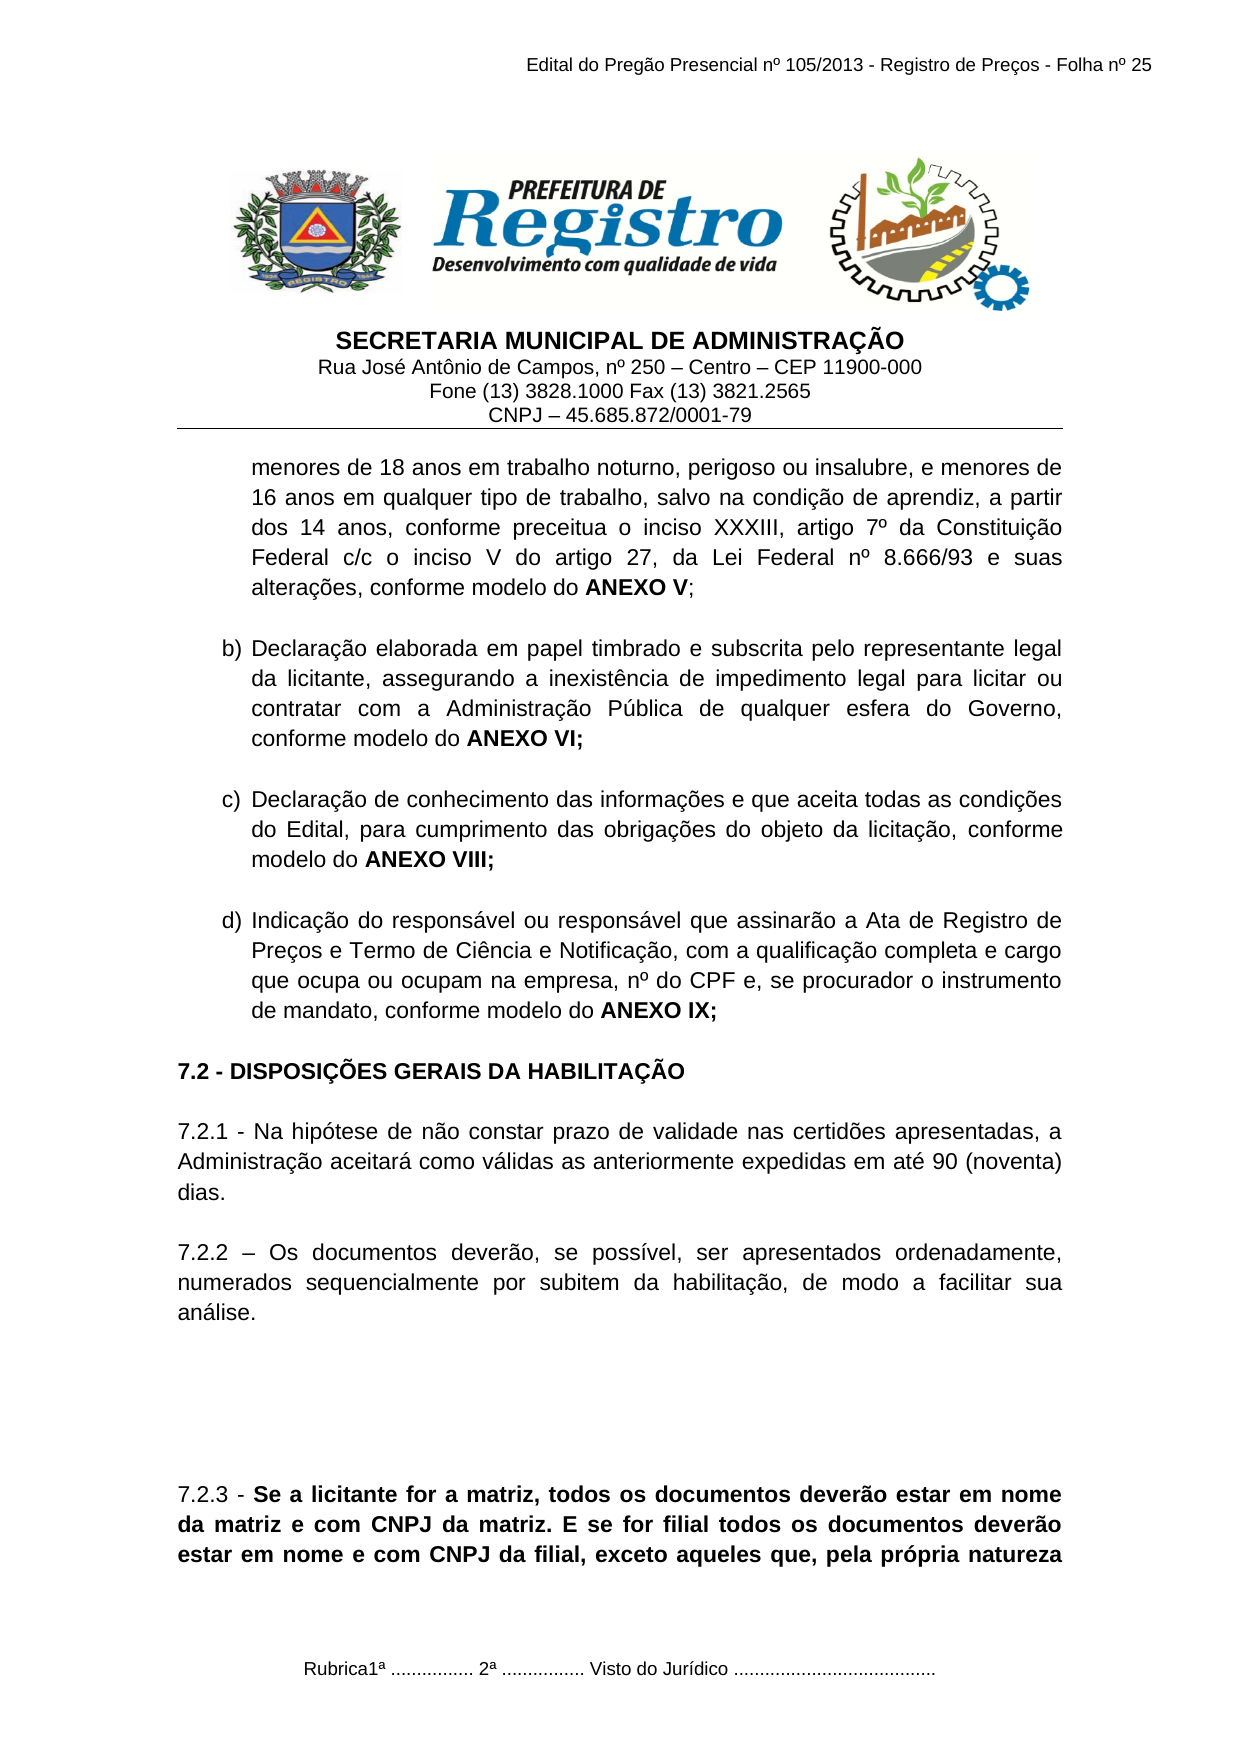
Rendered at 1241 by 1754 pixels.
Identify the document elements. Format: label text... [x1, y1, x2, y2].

picture [193, 156, 1047, 311]
list Declaração de conhecimento das informações e que aceita todas as condições do Edital, para cumprimento das obrigações do objeto da licitação, conforme modelo do ANEXO VIII; [222, 786, 1063, 872]
text 7.2.2 – Os documentos deverão, se possível, ser apresentados ordenadamente, numerados sequencialmente por subitem da habilitação, de modo a facilitar sua análise. [177, 1239, 1063, 1326]
text 7.2 - DISPOSIÇÕES GERAIS DA HABILITAÇÃO [177, 1058, 1063, 1084]
list Declaração elaborada em papel timbrado e subscrita pelo representante legal da licitante, assegurando a inexistência de impedimento legal para licitar ou contratar com a Administração Pública de qualquer esfera do Governo, conforme modelo do ANEXO VI; [222, 635, 1063, 752]
text 7.2.1 - Na hipótese de não constar prazo de validade nas certidões apresentadas, a Administração aceitará como válidas as anteriormente expedidas em até 90 (noventa) dias. [177, 1118, 1063, 1205]
list Indicação do responsável ou responsável que assinarão a Ata de Registro de Preços e Termo de Ciência e Notificação, com a qualificação completa e cargo que ocupa ou ocupam na empresa, nº do CPF e, se procurador o instrumento de mandato, conforme modelo do ANEXO IX; [222, 907, 1063, 1023]
